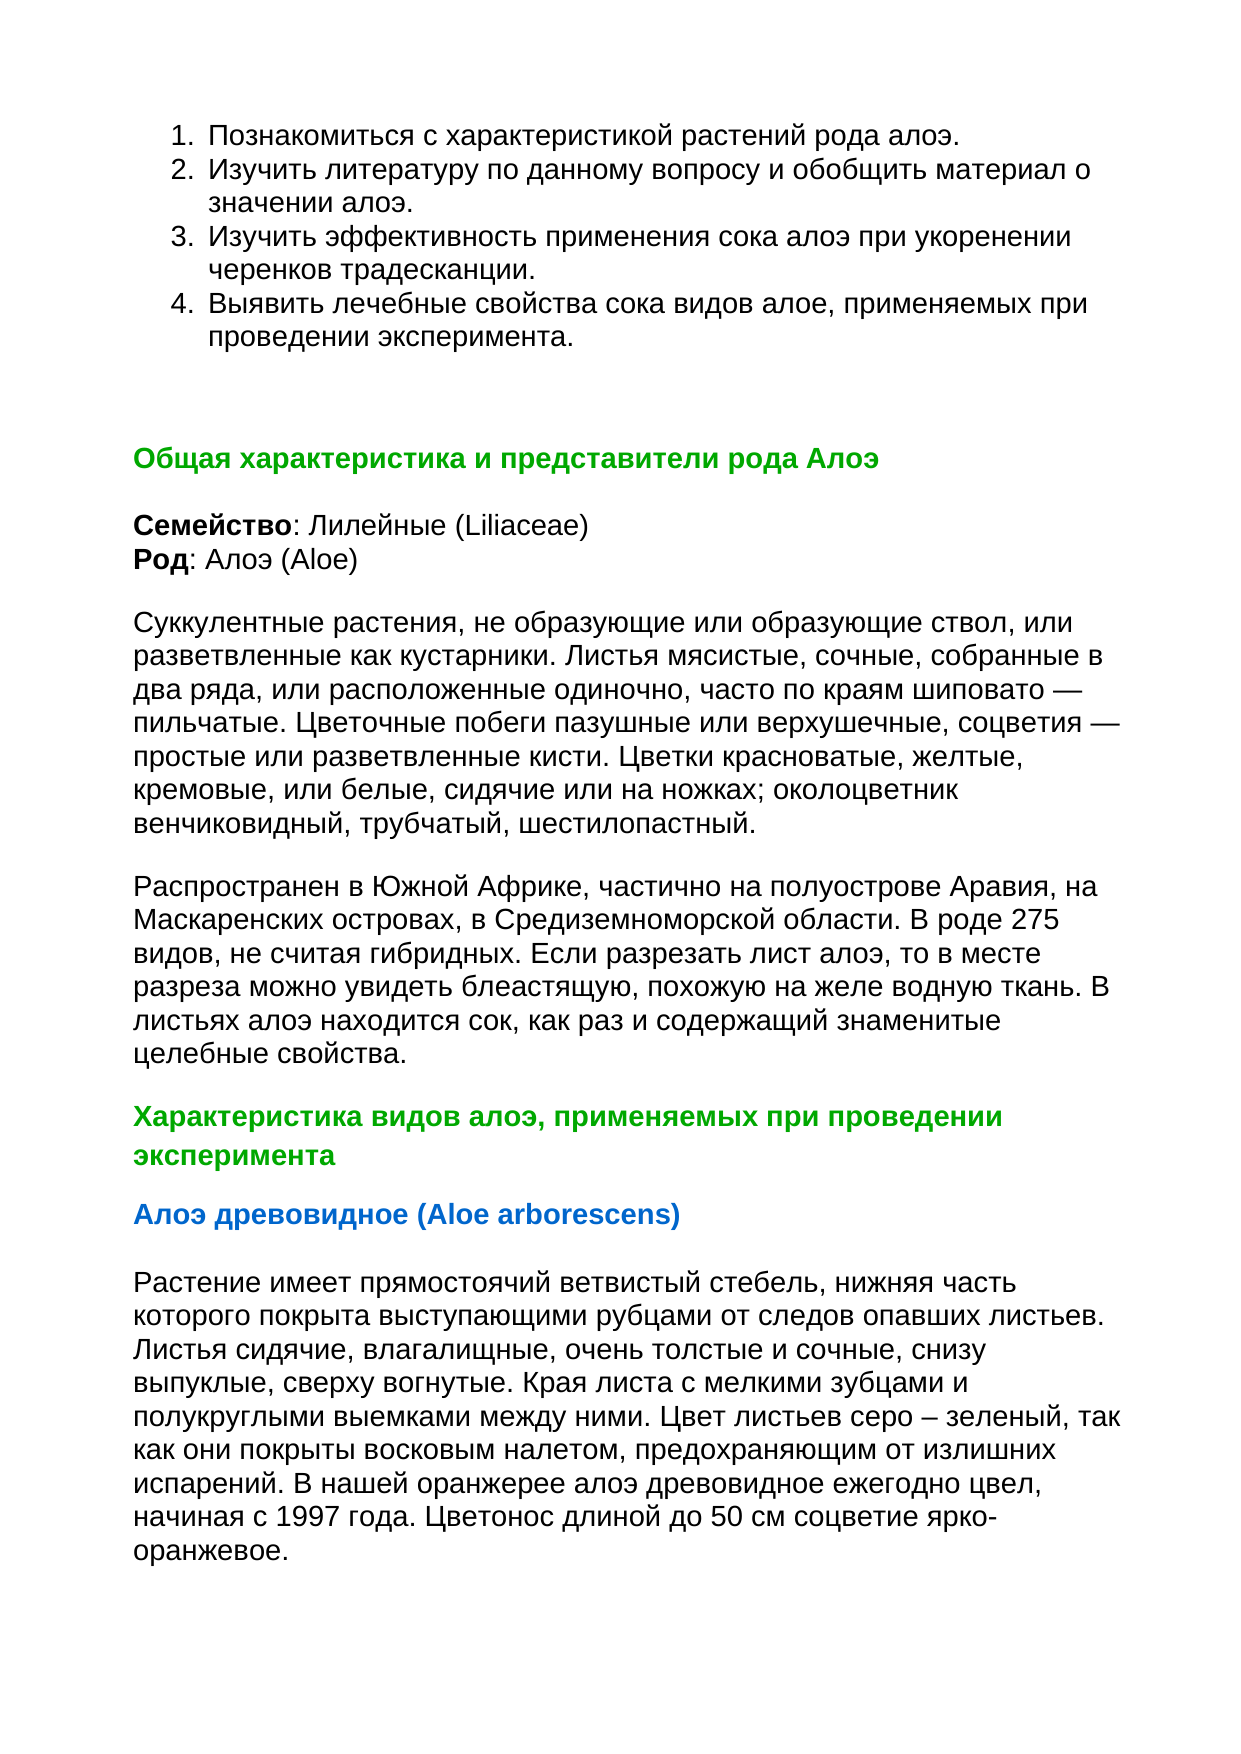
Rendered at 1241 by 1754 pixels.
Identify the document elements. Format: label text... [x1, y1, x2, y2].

subtitle Общая характеристика и представители рода Алоэ [133, 441, 1137, 474]
subtitle Алоэ древовидное (Aloe arborescens) [133, 1197, 1137, 1230]
text Суккулентные растения, не образующие или образующие ствол, или разветвленные как кустарники. Листья мясистые, сочные, собранные в два ряда, или расположенные одиночно, часто по краям шиповато — пильчатые. Цветочные побеги пазушные или верхушечные, соцветия — простые или разветвленные кисти. Цветки красноватые, желтые, кремовые, или белые, сидячие или на ножках; околоцветник венчиковидный, трубчатый, шестилопастный. [133, 604, 1137, 839]
text Растение имеет прямостоячий ветвистый стебель, нижняя часть которого покрыта выступающими рубцами от следов опавших листьев. Листья сидячие, влагалищные, очень толстые и сочные, снизу выпуклые, сверху вогнутые. Края листа с мелкими зубцами и полукруглыми выемками между ними. Цвет листьев серо – зеленый, так как они покрыты восковым налетом, предохраняющим от излишних испарений. В нашей оранжерее алоэ древовидное ежегодно цвел, начиная с 1997 года. Цветонос длиной до 50 см соцветие ярко- оранжевое. [133, 1264, 1137, 1566]
list Изучить эффективность применения сока алоэ при укоренении черенков традесканции. [170, 219, 1137, 286]
text Распространен в Южной Африке, частично на полуострове Аравия, на Маскаренских островах, в Средиземноморской области. В роде 275 видов, не считая гибридных. Если разрезать лист алоэ, то в месте разреза можно увидеть блеастящую, похожую на желе водную ткань. В листьях алоэ находится сок, как раз и содержащий знаменитые целебные свойства. [133, 868, 1137, 1070]
text Семейство: Лилейные (Liliaceae) Род: Алоэ (Aloe) [133, 508, 1137, 575]
list Выявить лечебные свойства сока видов алое, применяемых при проведении эксперимента. [170, 286, 1137, 353]
list Познакомиться с характеристикой растений рода алоэ. [170, 118, 1137, 152]
list Изучить литературу по данному вопросу и обобщить материал о значении алоэ. [170, 152, 1137, 219]
subtitle Характеристика видов алоэ, применяемых при проведении эксперимента [133, 1099, 1137, 1171]
